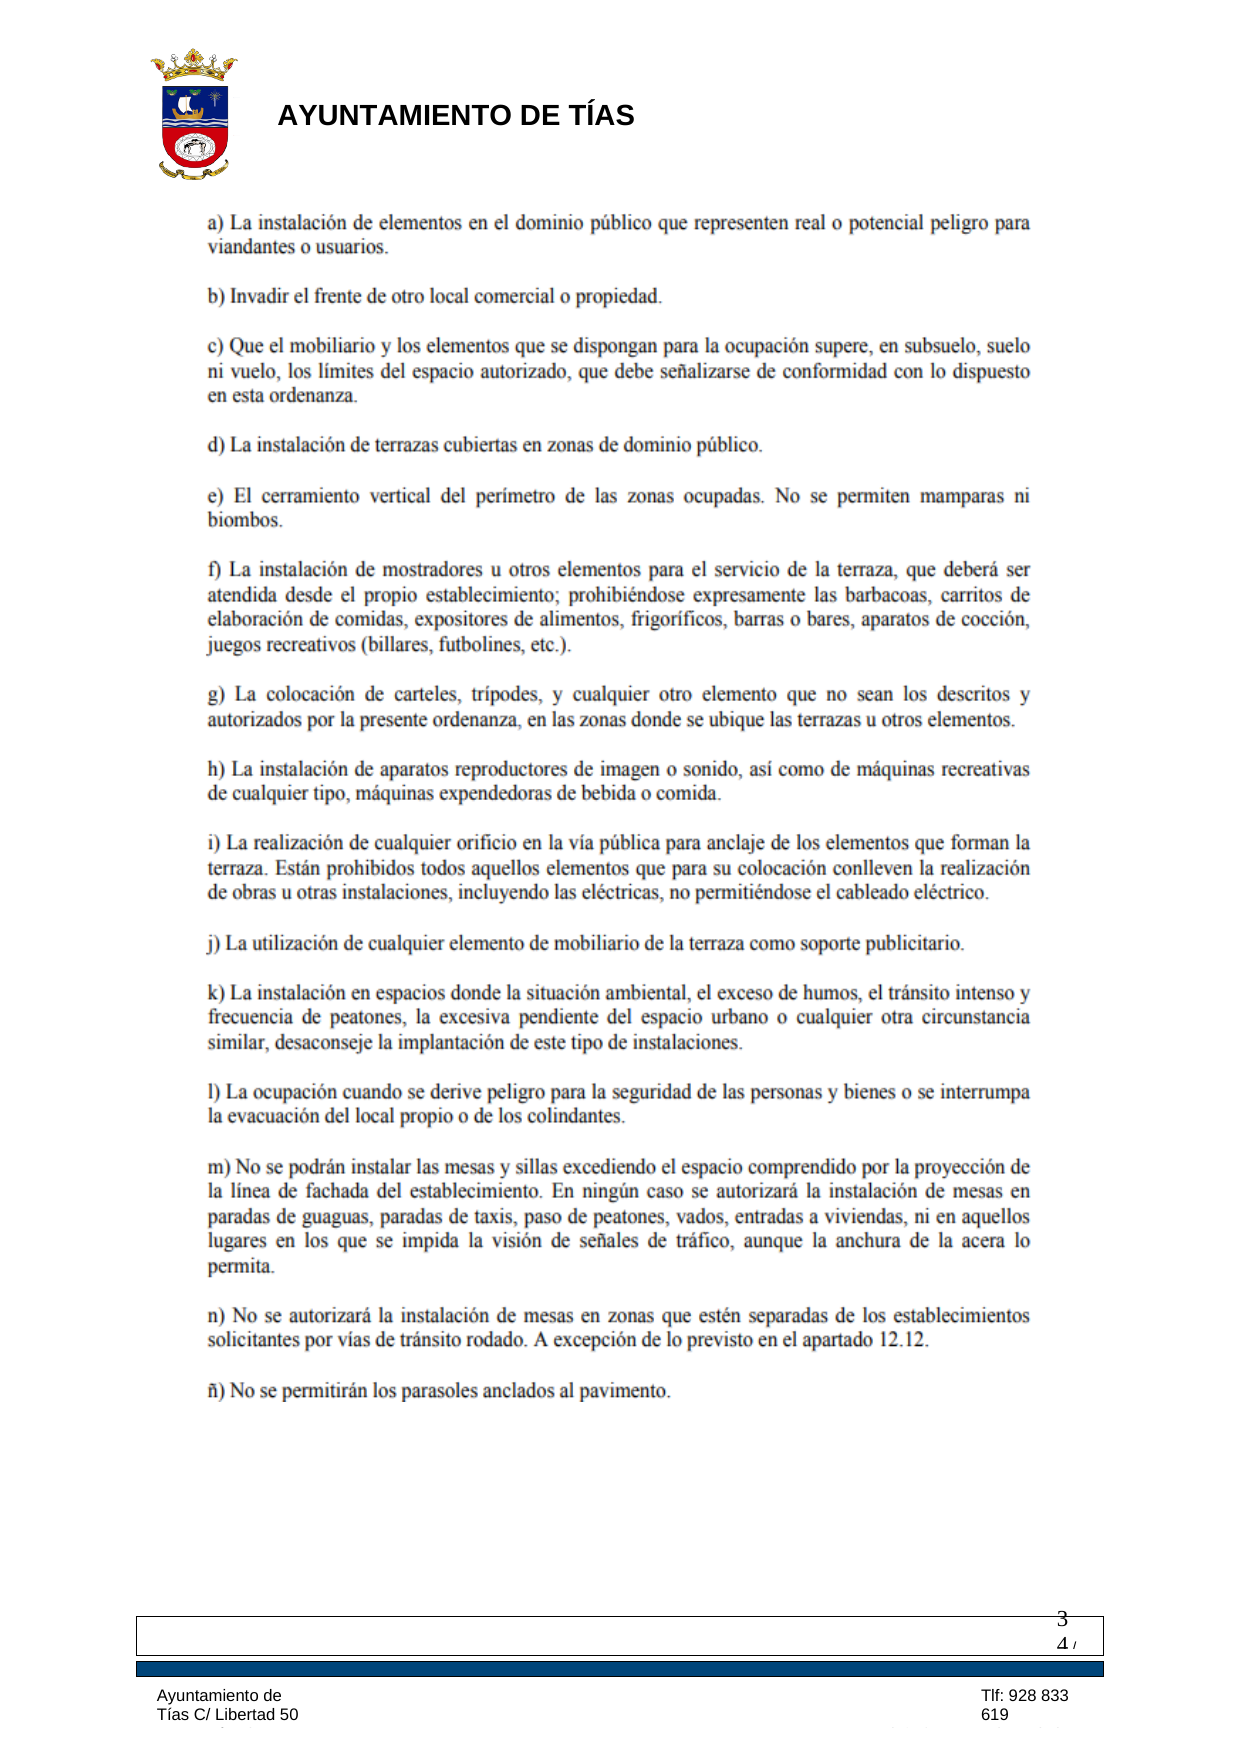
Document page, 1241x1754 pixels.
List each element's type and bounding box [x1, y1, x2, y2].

picture [150, 48, 240, 180]
picture [205, 213, 1032, 1402]
